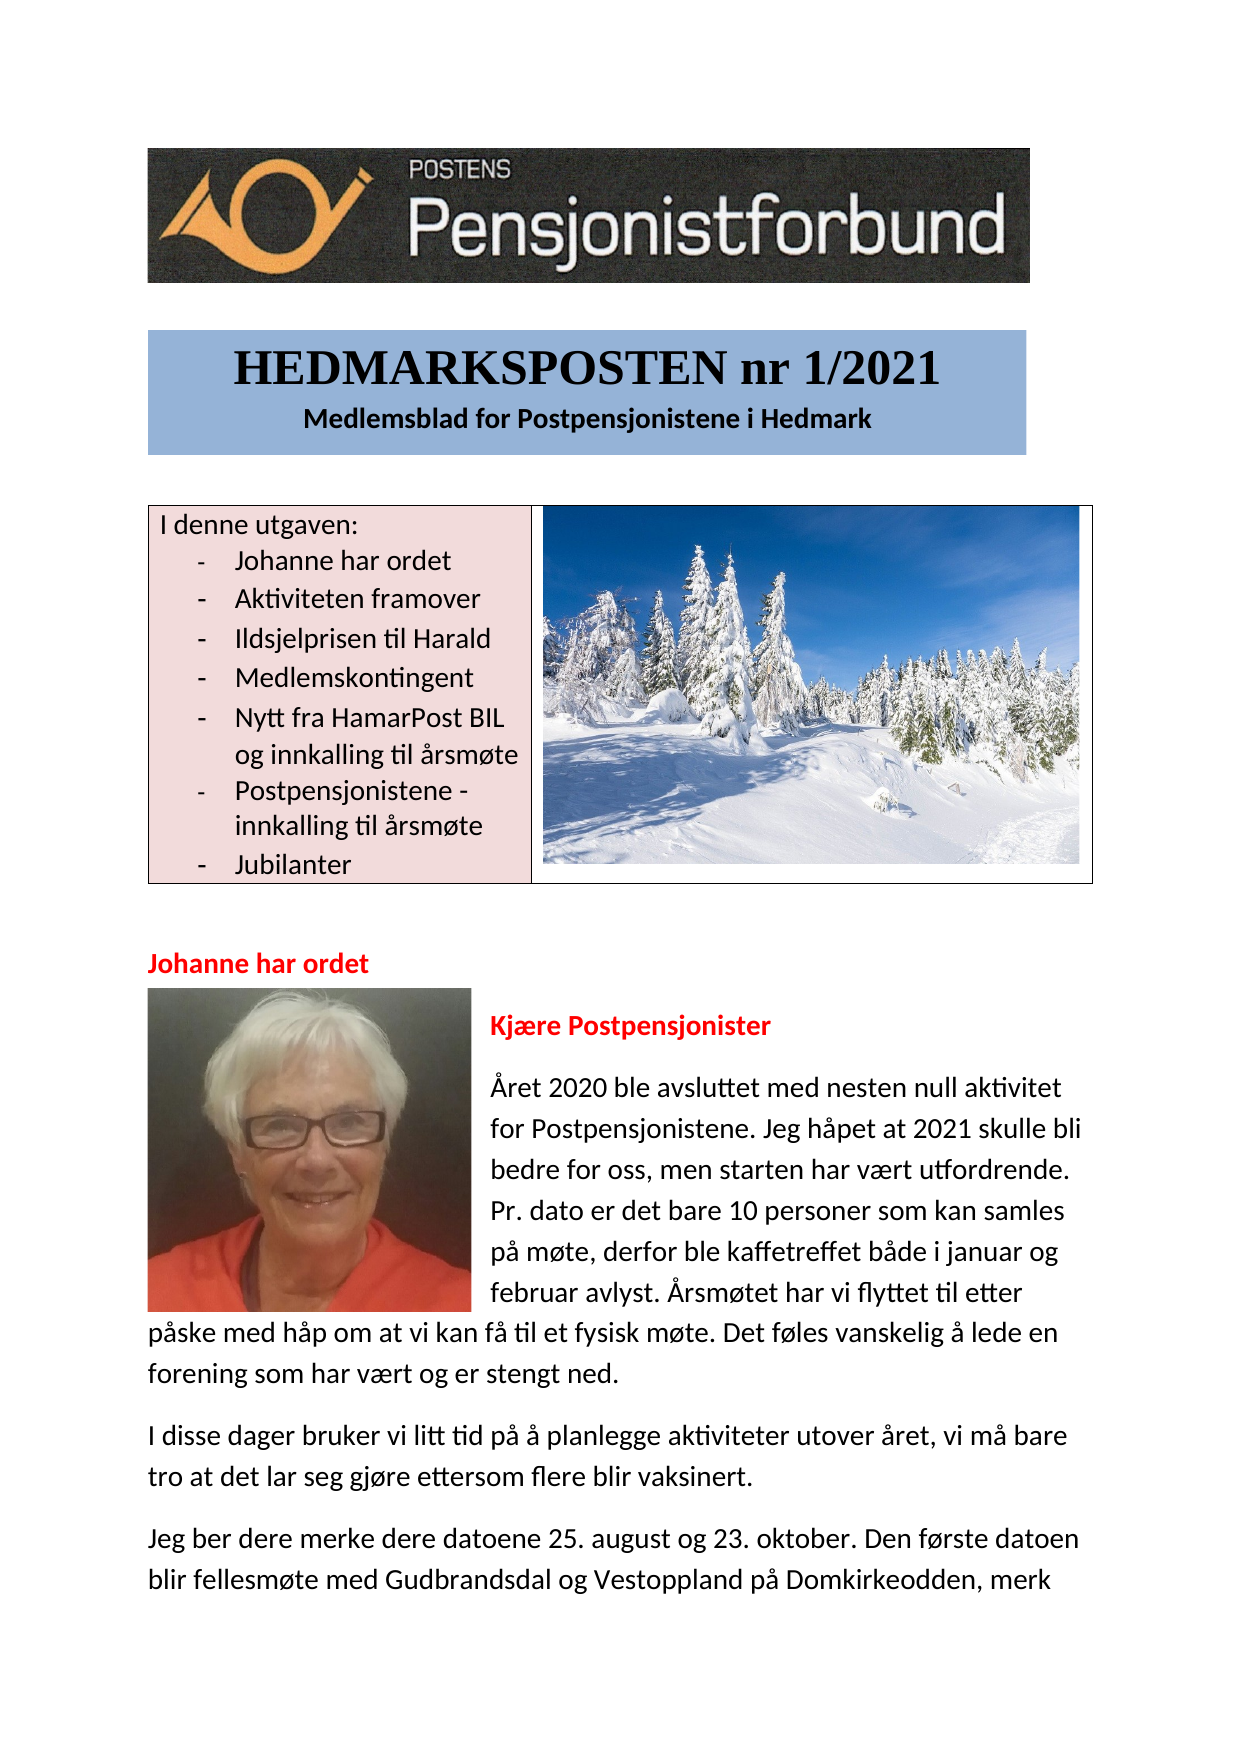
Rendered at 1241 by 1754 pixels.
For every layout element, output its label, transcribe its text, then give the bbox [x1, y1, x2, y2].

picture [147, 988, 472, 1312]
text I disse dager bruker vi litt tid på å planlegge aktiviteter utover året, vi må bare tro at det lar seg gjøre ettersom flere blir vaksinert. [148, 1417, 1092, 1494]
table_header I denne utgaven: Johanne har ordet Aktiviteten framover Ildsjelprisen til Harald Medlemskontingent Nytt fra HamarPost BIL og innkalling til årsmøte Postpensjonistene -innkalling til årsmøte Jubilanter [149, 506, 531, 883]
picture [147, 148, 1030, 283]
picture [543, 506, 1080, 864]
table_header [532, 506, 1092, 883]
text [148, 1520, 1092, 1597]
text Året 2020 ble avsluttet med nesten null aktivitet for Postpensjonistene. Jeg håpet at 2021 skulle bli bedre for oss, men starten har vært utfordrende. Pr. dato er det bare 10 personer som kan samles på møte, derfor ble kaffetreffet både i januar og februar avlyst. Årsmøtet har vi flyttet til etter påske med håp om at vi kan få til et fysisk møte. Det føles vanskelig å lede en forening som har vært og er stengt ned. [148, 1069, 1092, 1391]
text Kjære Postpensjonister [472, 1007, 1092, 1043]
text Johanne har ordet [148, 945, 1092, 981]
